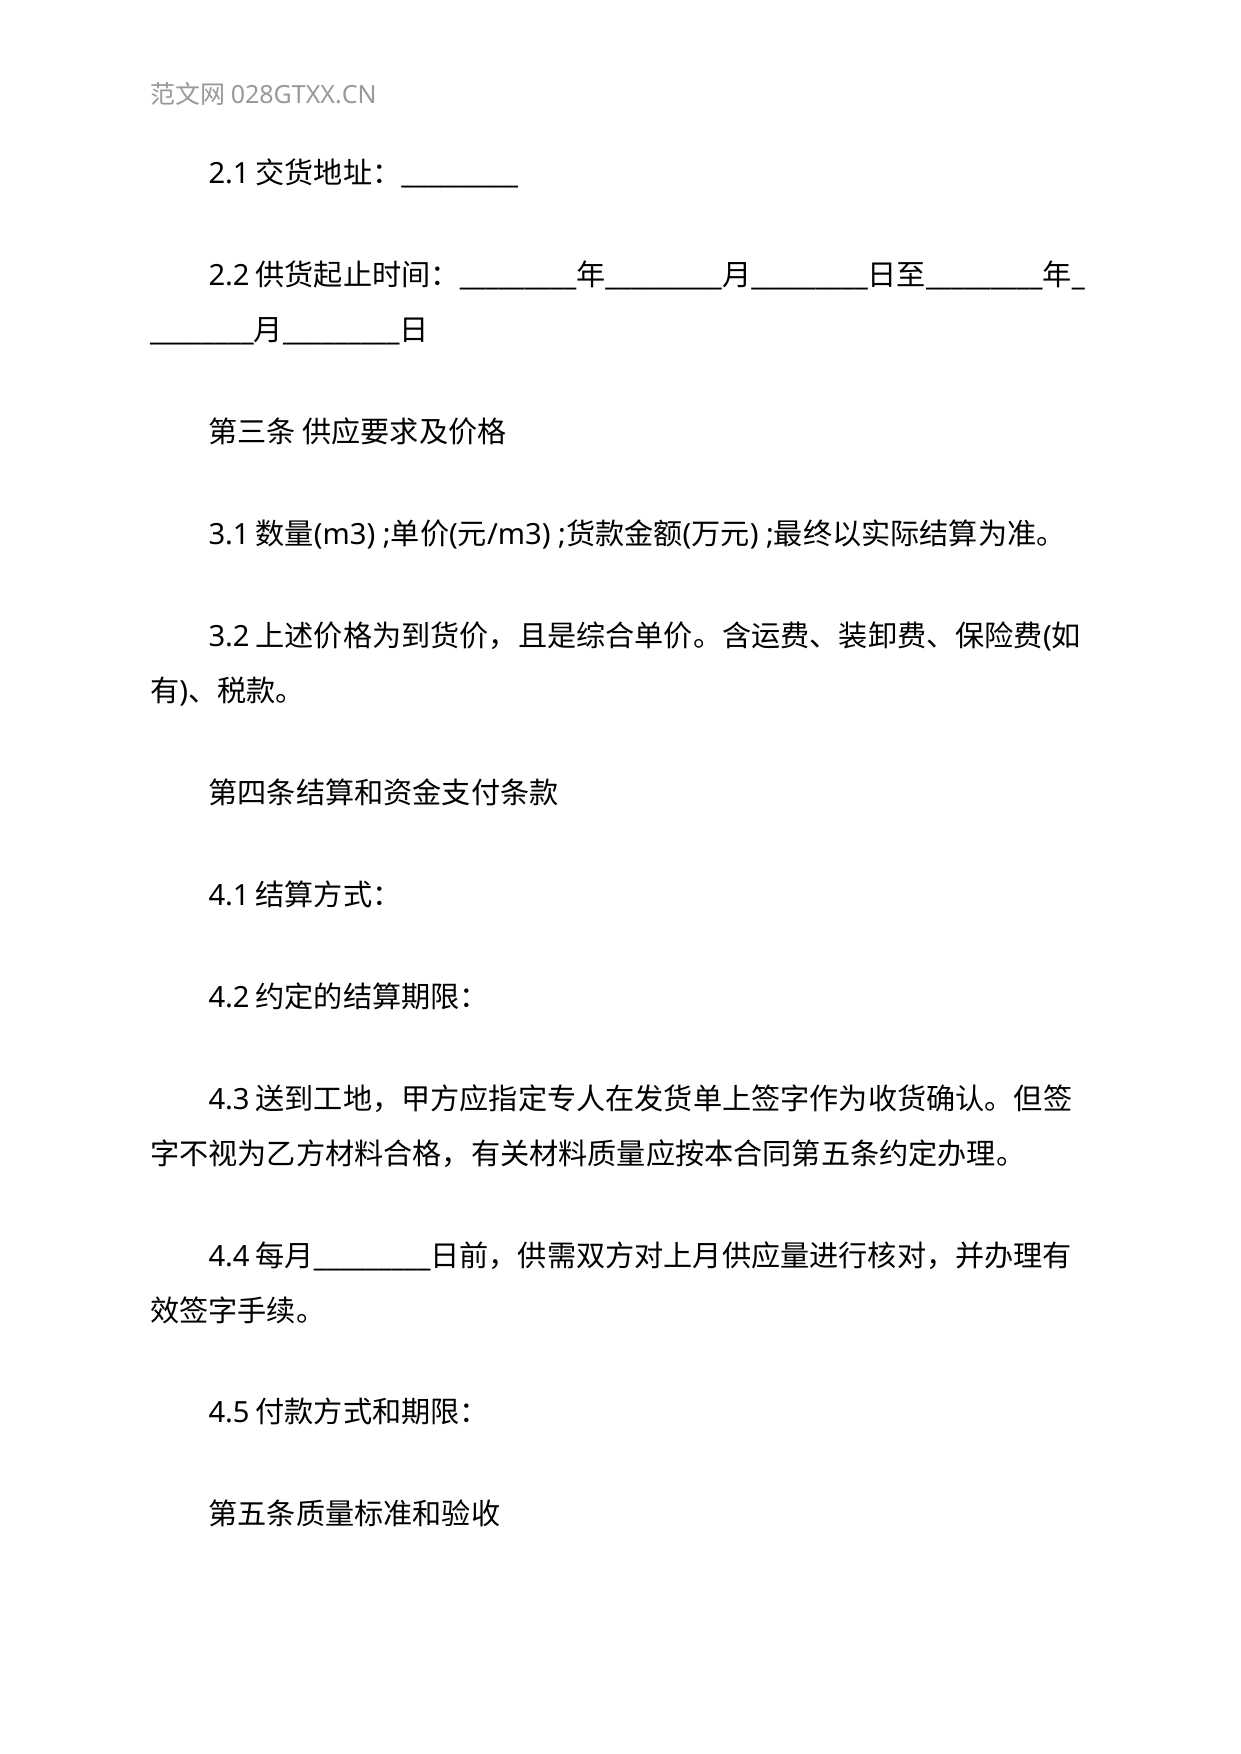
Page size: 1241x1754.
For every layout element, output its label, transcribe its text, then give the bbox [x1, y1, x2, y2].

text 3.2上述价格为到货价，且是综合单价。含运费、装卸费、保险费(如有)、税款。 [150, 613, 1090, 710]
text 4.3送到工地，甲方应指定专人在发货单上签字作为收货确认。但签字不视为乙方材料合格，有关材料质量应按本合同第五条约定办理。 [150, 1075, 1090, 1173]
text 第三条 供应要求及价格 [150, 409, 1090, 451]
text 4.1结算方式： [150, 871, 1090, 914]
text 第四条结算和资金支付条款 [150, 770, 1090, 812]
text 2.2供货起止时间：_________年_________月_________日至_________年_________月_________日 [150, 252, 1090, 349]
text 2.1交货地址：_________ [150, 150, 1090, 192]
text 第五条质量标准和验收 [150, 1491, 1090, 1533]
text 4.5付款方式和期限： [150, 1389, 1090, 1431]
text 3.1数量(m3) ;单价(元/m3) ;货款金额(万元) ;最终以实际结算为准。 [150, 511, 1090, 553]
text 4.4每月_________日前，供需双方对上月供应量进行核对，并办理有效签字手续。 [150, 1232, 1090, 1329]
text 4.2约定的结算期限： [150, 973, 1090, 1016]
